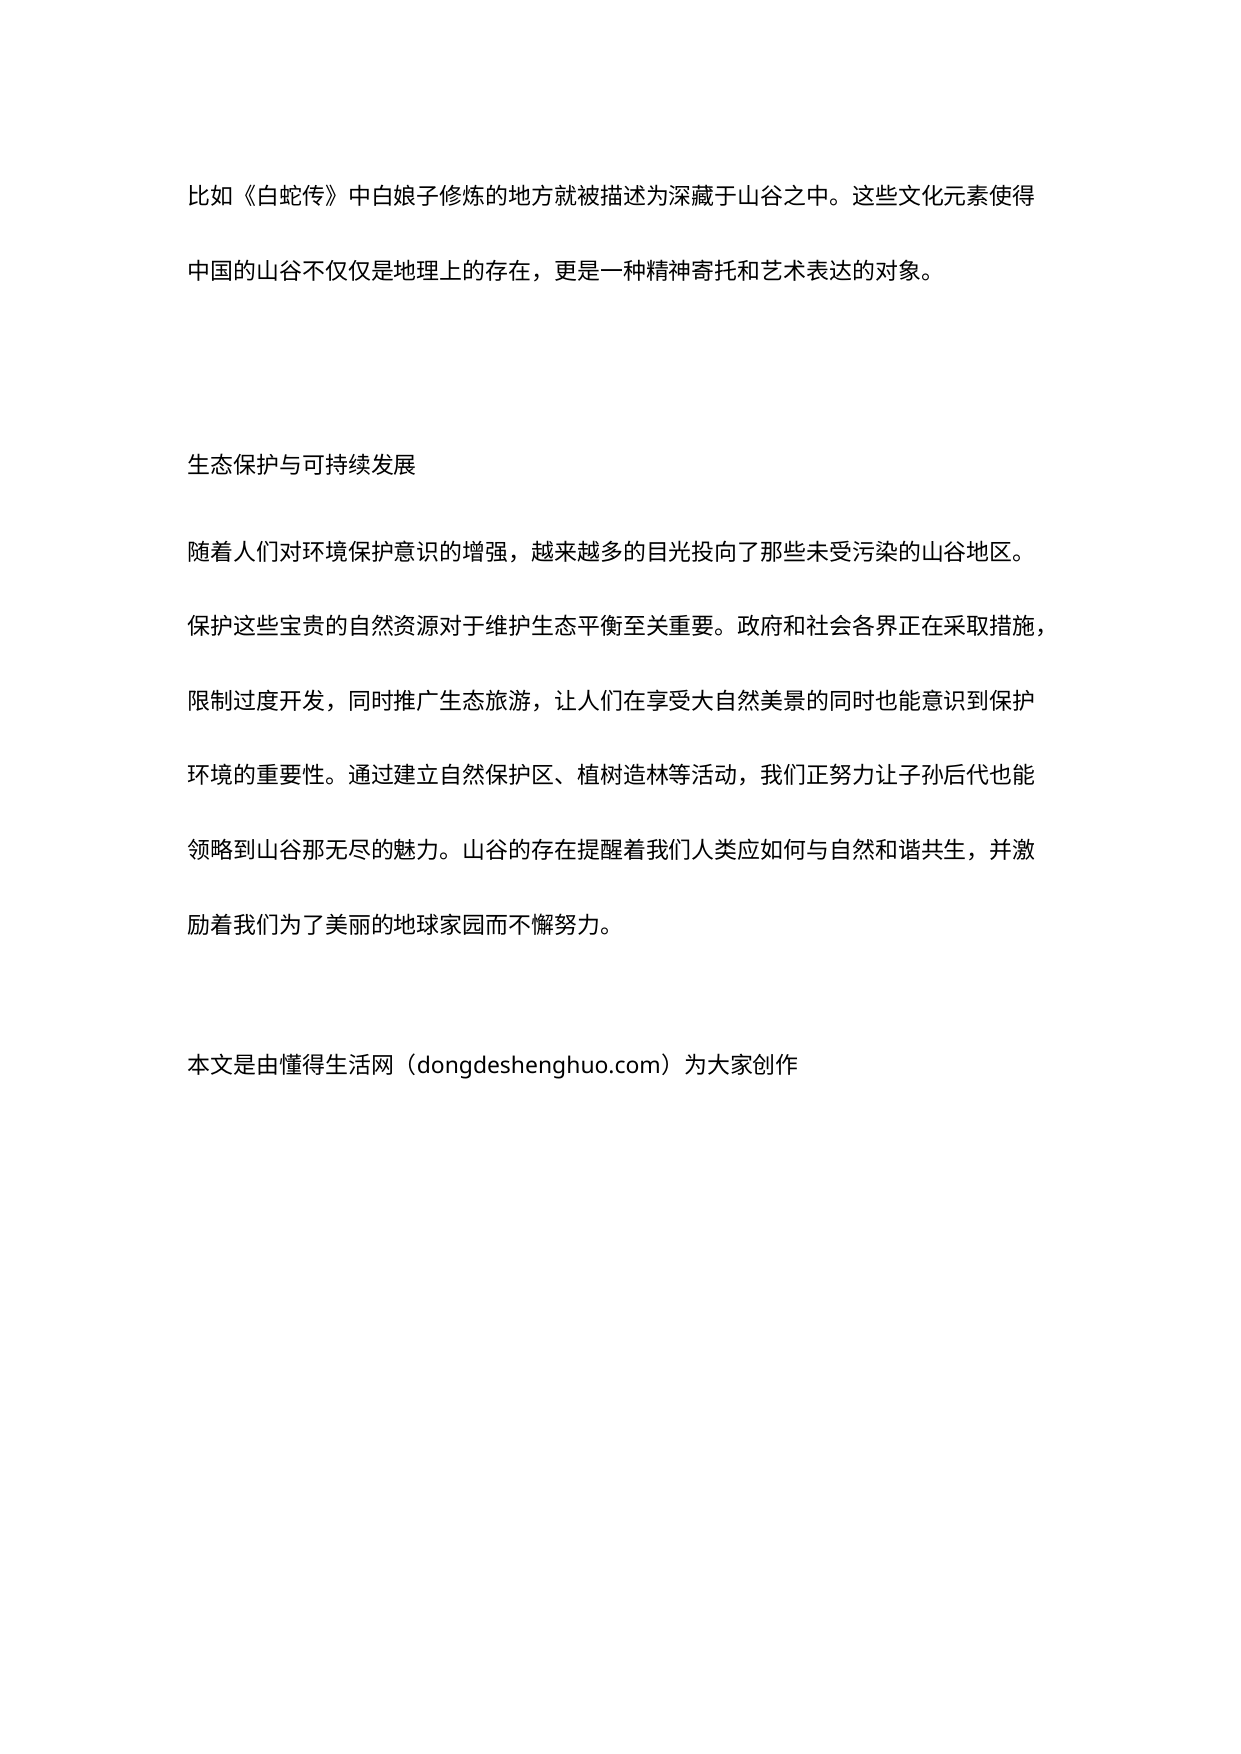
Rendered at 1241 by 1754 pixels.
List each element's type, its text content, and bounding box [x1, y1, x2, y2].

text 随着人们对环境保护意识的增强，越来越多的目光投向了那些未受污染的山谷地区。保护这些宝贵的自然资源对于维护生态平衡至关重要。政府和社会各界正在采取措施，限制过度开发，同时推广生态旅游，让人们在享受大自然美景的同时也能意识到保护环境的重要性。通过建立自然保护区、植树造林等活动，我们正努力让子孙后代也能领略到山谷那无尽的魅力。山谷的存在提醒着我们人类应如何与自然和谐共生，并激励着我们为了美丽的地球家园而不懈努力。 [187, 517, 1053, 956]
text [187, 162, 1053, 302]
text 本文是由懂得生活网（dongdeshenghuo.com）为大家创作 [187, 1031, 1053, 1096]
text 生态保护与可持续发展 [187, 431, 1053, 496]
